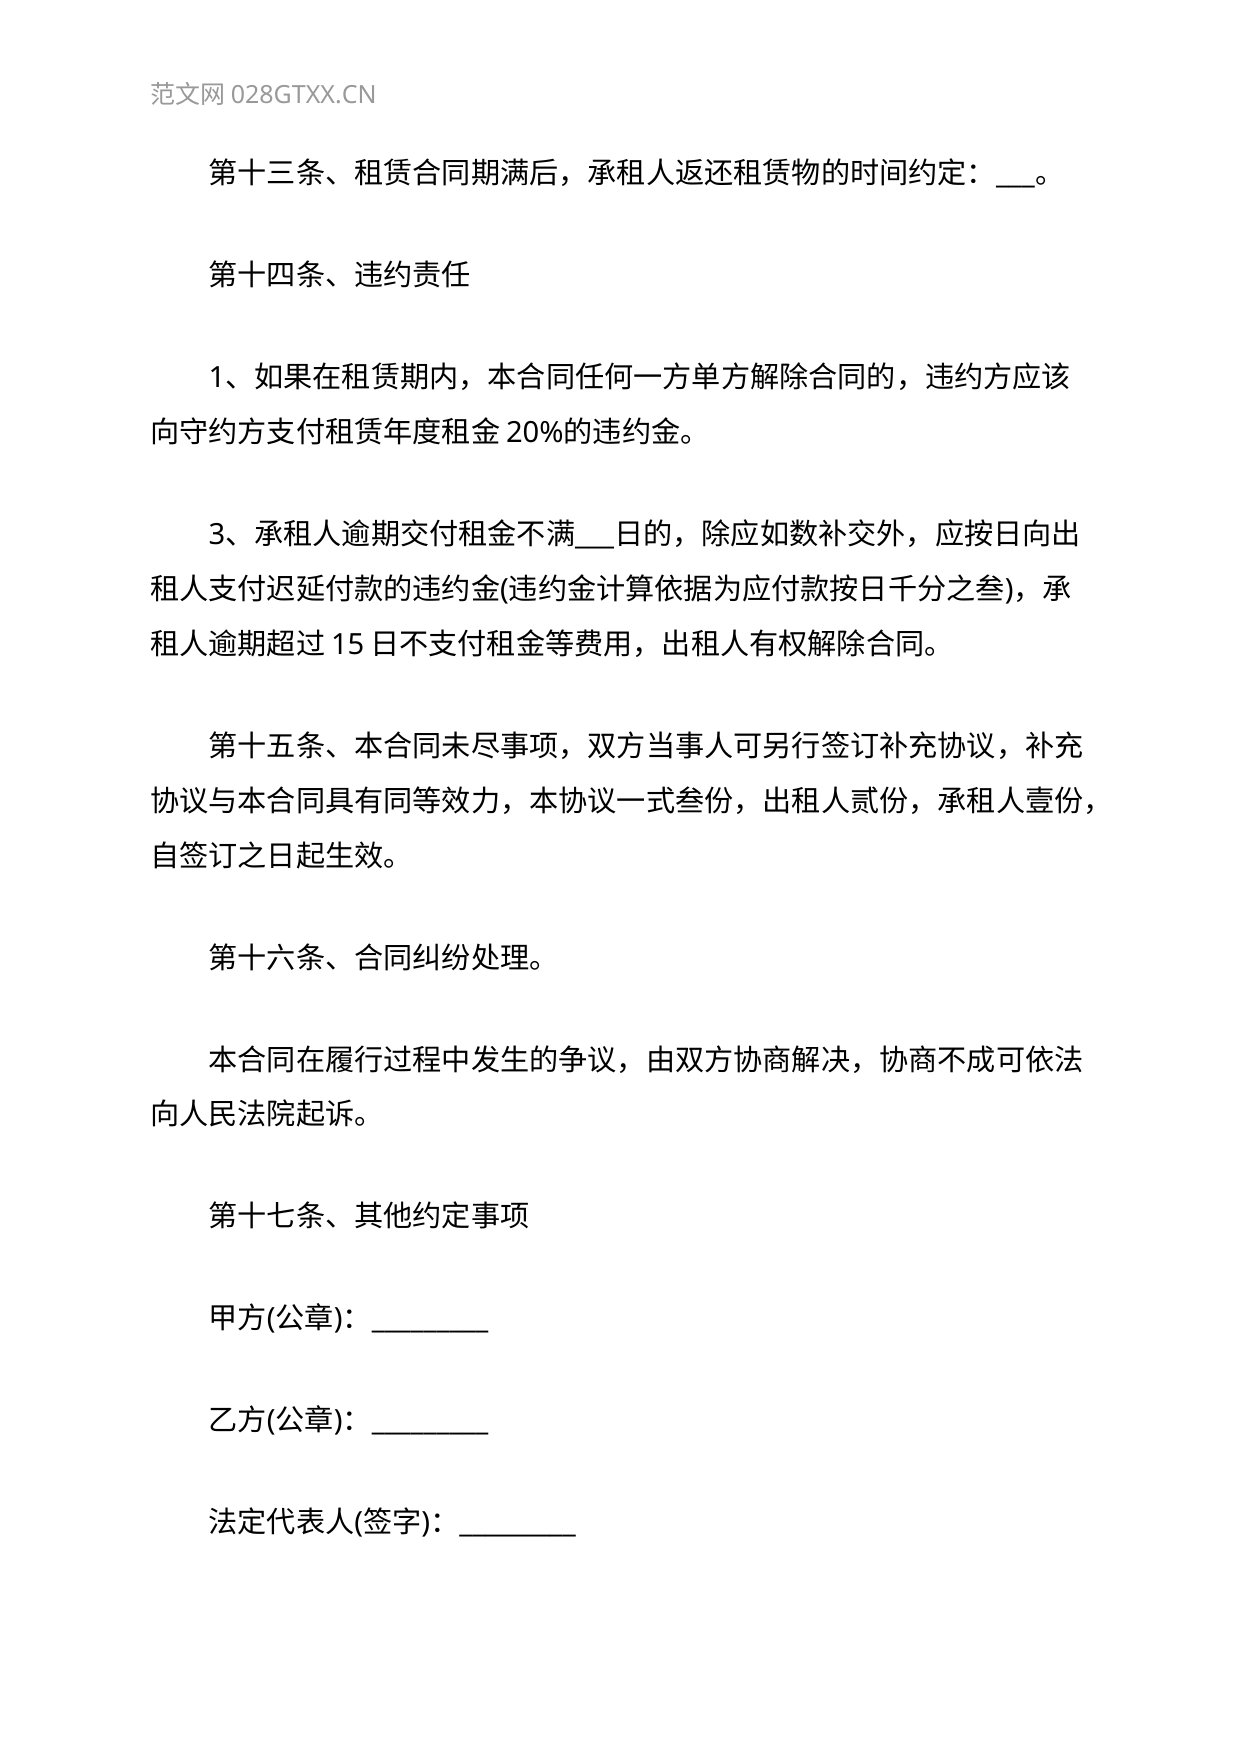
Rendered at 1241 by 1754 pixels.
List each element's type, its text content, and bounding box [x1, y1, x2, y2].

text 第十六条、合同纠纷处理。 [150, 934, 1090, 977]
text 法定代表人(签字)：_________ [150, 1498, 1090, 1541]
text 本合同在履行过程中发生的争议，由双方协商解决，协商不成可依法向人民法院起诉。 [150, 1036, 1090, 1133]
text 1、如果在租赁期内，本合同任何一方单方解除合同的，违约方应该向守约方支付租赁年度租金20%的违约金。 [150, 354, 1090, 451]
text 3、承租人逾期交付租金不满___日的，除应如数补交外，应按日向出租人支付迟延付款的违约金(违约金计算依据为应付款按日千分之叁)，承租人逾期超过15日不支付租金等费用，出租人有权解除合同。 [150, 511, 1090, 663]
text 乙方(公章)：_________ [150, 1396, 1090, 1439]
text 第十四条、违约责任 [150, 252, 1090, 294]
text 甲方(公章)：_________ [150, 1294, 1090, 1337]
text 第十七条、其他约定事项 [150, 1193, 1090, 1235]
text 第十三条、租赁合同期满后，承租人返还租赁物的时间约定：___。 [150, 150, 1090, 192]
text 第十五条、本合同未尽事项，双方当事人可另行签订补充协议，补充协议与本合同具有同等效力，本协议一式叁份，出租人贰份，承租人壹份，自签订之日起生效。 [150, 723, 1090, 875]
